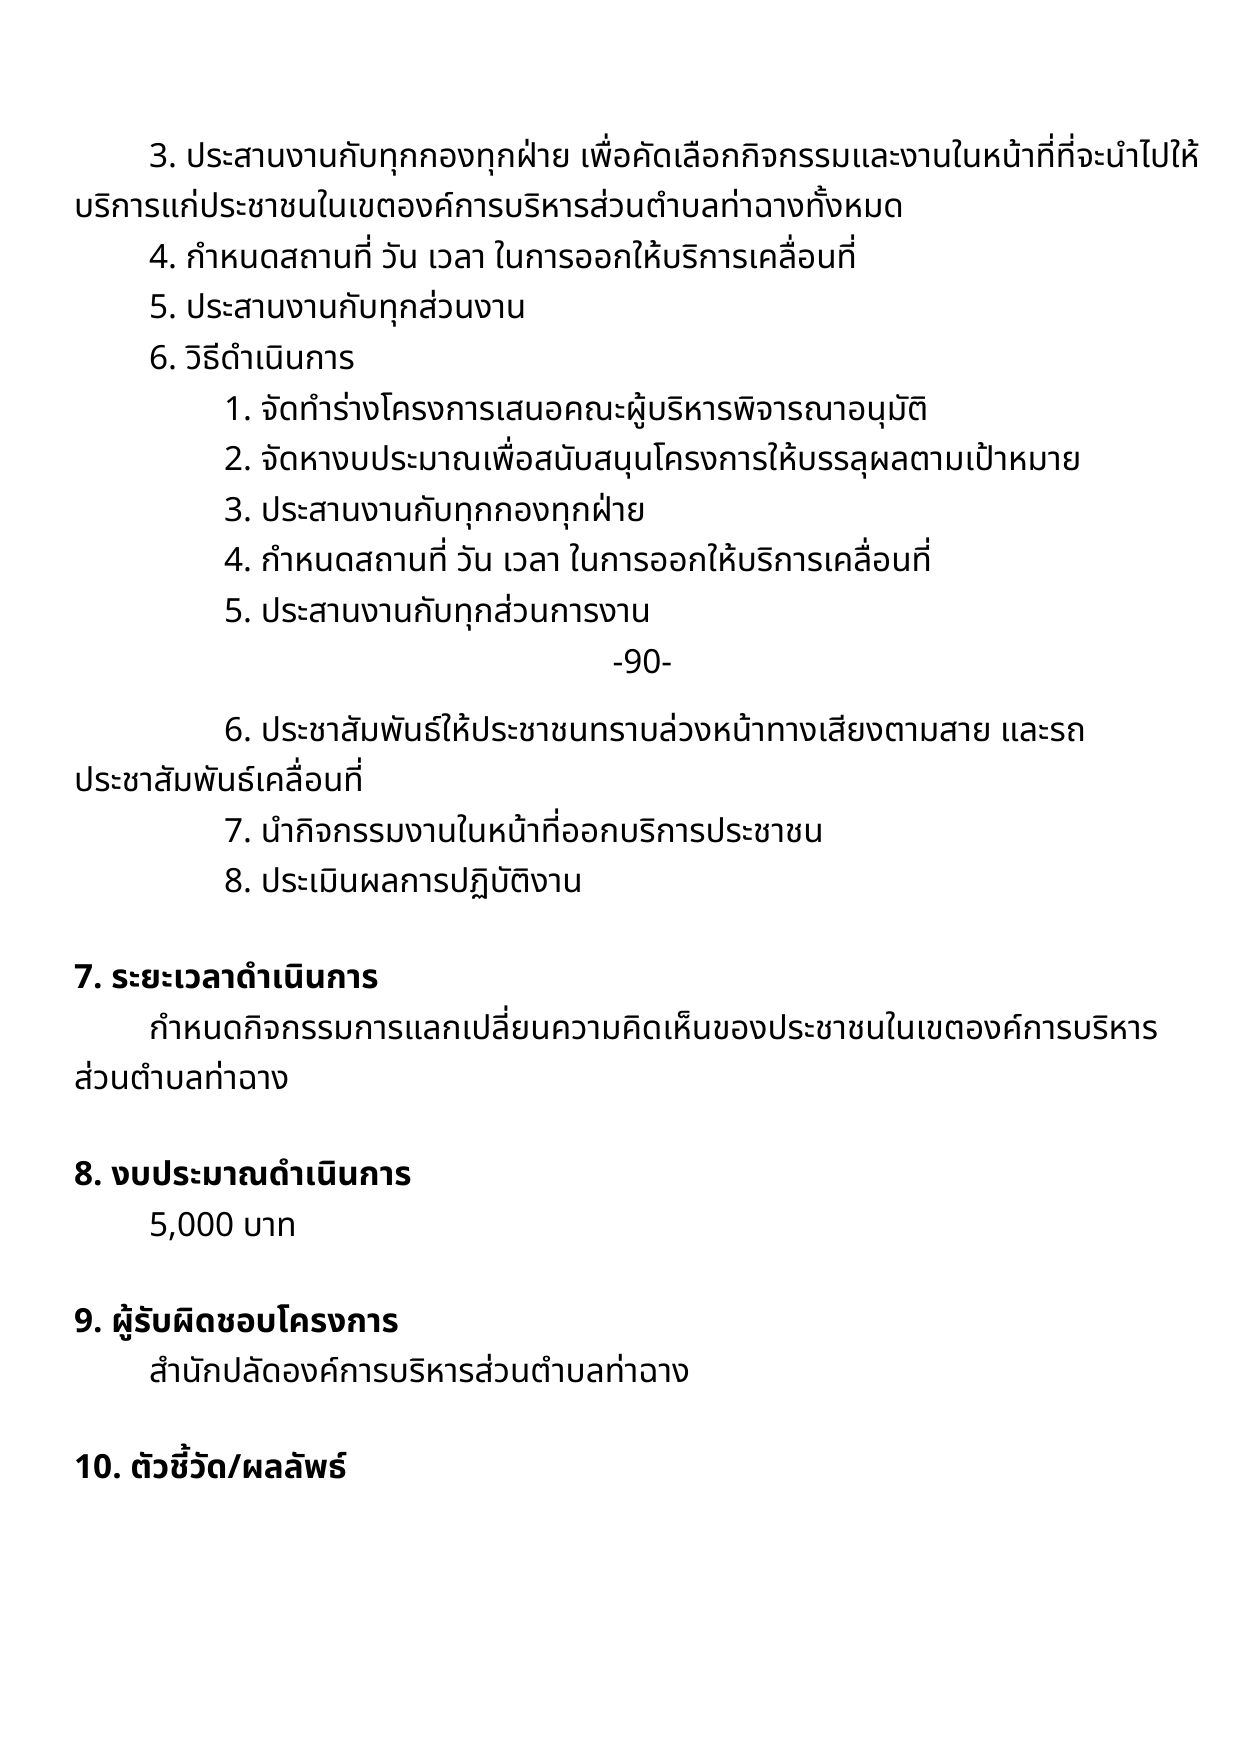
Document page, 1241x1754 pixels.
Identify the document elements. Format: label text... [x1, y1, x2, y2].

text 4. กำหนดสถานที่ วัน เวลา ในการออกให้บริการเคลื่อนที่ [74, 536, 1211, 587]
text 5,000 บาท [74, 1201, 1211, 1251]
text 3. ประสานงานกับทุกกองทุกฝ่าย [74, 486, 1211, 536]
text 6. วิธีดำเนินการ [74, 334, 1211, 384]
text 7. นำกิจกรรมงานในหน้าที่ออกบริการประชาชน [74, 807, 1211, 857]
text 6. ประชาสัมพันธ์ให้ประชาชนทราบล่วงหน้าทางเสียงตามสาย และรถประชาสัมพันธ์เคลื่อนที่ [74, 706, 1211, 807]
text 1. จัดทำร่างโครงการเสนอคณะผู้บริหารพิจารณาอนุมัติ [74, 384, 1211, 435]
text กำหนดกิจกรรมการแลกเปลี่ยนความคิดเห็นของประชาชนในเขตองค์การบริหารส่วนตำบลท่าฉาง [74, 1004, 1211, 1105]
text 9. ผู้รับผิดชอบโครงการ [74, 1297, 1211, 1347]
text 5. ประสานงานกับทุกส่วนงาน [74, 283, 1211, 334]
text สำนักปลัดองค์การบริหารส่วนตำบลท่าฉาง [74, 1347, 1211, 1398]
text 3. ประสานงานกับทุกกองทุกฝ่าย เพื่อคัดเลือกกิจกรรมและงานในหน้าที่ที่จะนำไปให้บริการแก่ประชาชนในเขตองค์การบริหารส่วนตำบลท่าฉางทั้งหมด [74, 131, 1211, 232]
text -90- [74, 637, 1211, 683]
text 5. ประสานงานกับทุกส่วนการงาน [74, 587, 1211, 637]
text 2. จัดหางบประมาณเพื่อสนับสนุนโครงการให้บรรลุผลตามเป้าหมาย [74, 435, 1211, 486]
text 8. งบประมาณดำเนินการ [74, 1150, 1211, 1201]
text 7. ระยะเวลาดำเนินการ [74, 953, 1211, 1004]
text 4. กำหนดสถานที่ วัน เวลา ในการออกให้บริการเคลื่อนที่ [74, 232, 1211, 283]
text 10. ตัวชี้วัด/ผลลัพธ์ [74, 1443, 1211, 1494]
text 8. ประเมินผลการปฏิบัติงาน [74, 857, 1211, 908]
